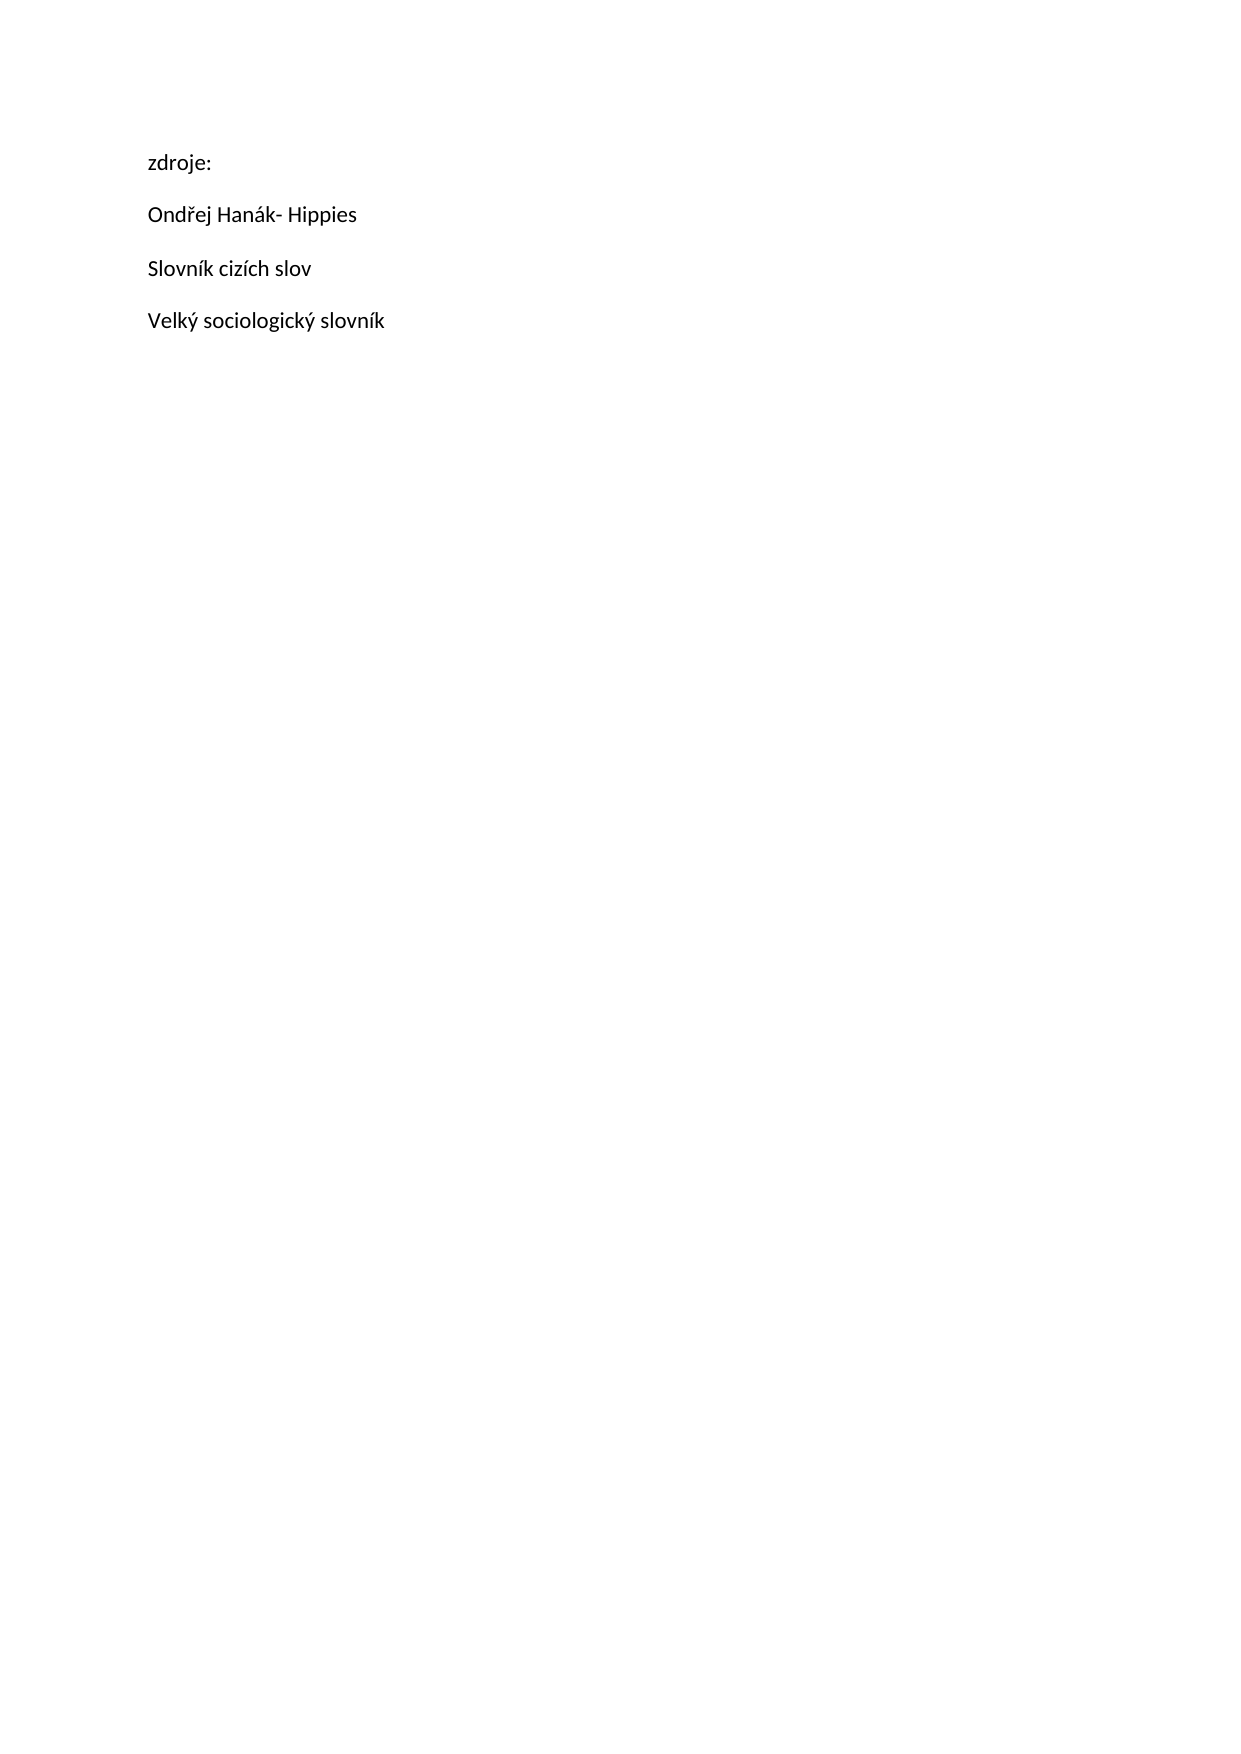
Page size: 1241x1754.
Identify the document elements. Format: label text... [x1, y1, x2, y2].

text Velký sociologický slovník [148, 307, 1093, 335]
text Slovník cizích slov [148, 254, 1093, 282]
text Ondřej Hanák- Hippies [148, 201, 1093, 229]
text zdroje: [148, 148, 1093, 176]
